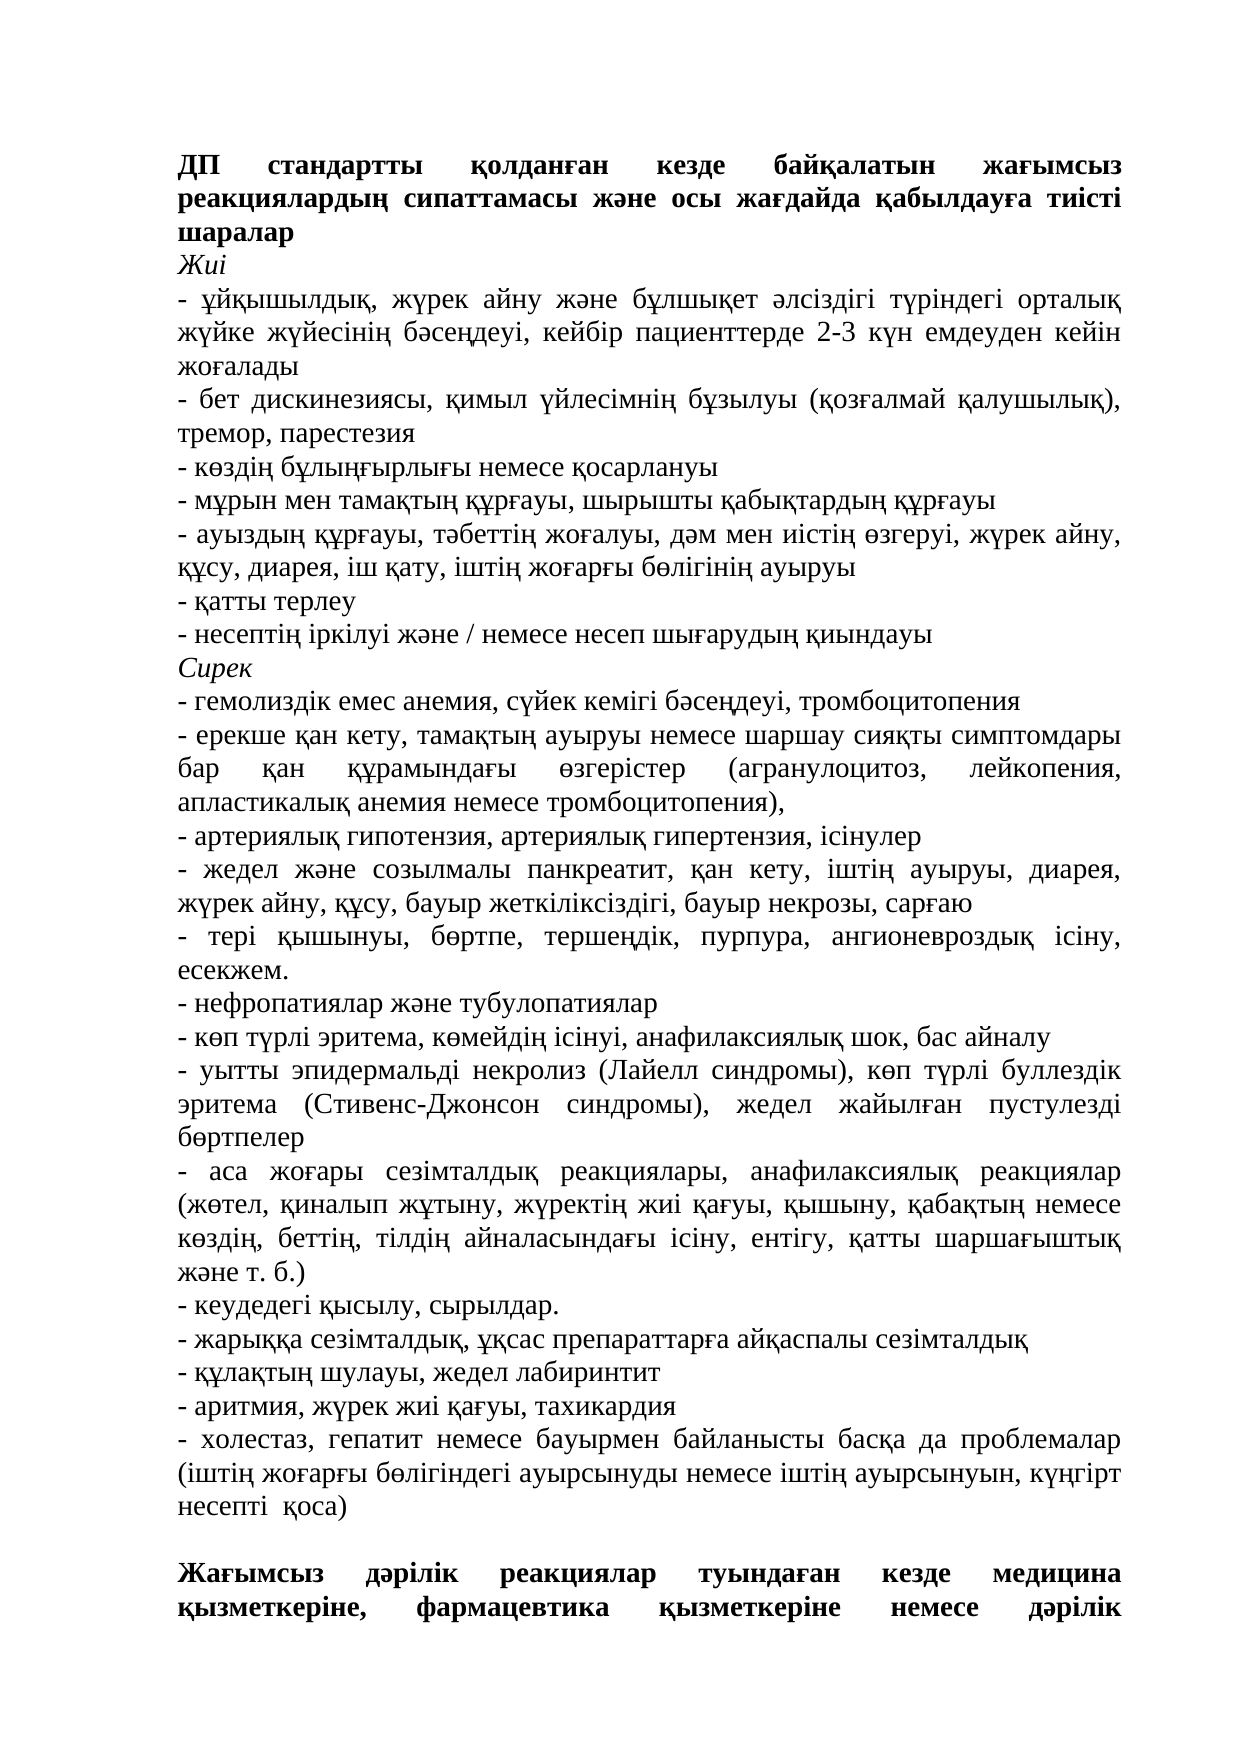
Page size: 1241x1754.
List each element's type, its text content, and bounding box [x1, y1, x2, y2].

text - құлақтың шулауы, жедел лабиринтит [177, 1354, 1122, 1388]
text - бет дискинезиясы, қимыл үйлесімнің бұзылуы (қозғалмай қалушылық), тремор, парестезия [177, 382, 1122, 449]
text - көздің бұлыңғырлығы немесе қосарлануы [177, 449, 1122, 482]
text - аса жоғары сезімталдық реакциялары, анафилаксиялық реакциялар (жөтел, қиналып жұтыну, жүректің жиі қағуы, қышыну, қабақтың немесе көздің, беттің, тілдің айналасындағы ісіну, ентігу, қатты шаршағыштық және т. б.) [177, 1153, 1122, 1287]
text - кеудедегі қысылу, сырылдар. [177, 1287, 1122, 1321]
text - ұйқышылдық, жүрек айну және бұлшықет әлсіздігі түріндегі орталық жүйке жүйесінің бәсеңдеуі, кейбір пациенттерде 2-3 күн емдеуден кейін жоғалады [177, 281, 1122, 382]
text - несептің іркілуі және / немесе несеп шығарудың қиындауы [177, 616, 1122, 650]
text Сирек [177, 650, 1122, 683]
text - ауыздың құрғауы, тәбеттің жоғалуы, дәм мен иістің өзгеруі, жүрек айну, құсу, диарея, іш қату, іштің жоғарғы бөлігінің ауыруы [177, 516, 1122, 583]
text - холестаз, гепатит немесе бауырмен байланысты басқа да проблемалар (іштің жоғарғы бөлігіндегі ауырсынуды немесе іштің ауырсынуын, күңгірт несепті қоса) [177, 1421, 1122, 1522]
text - мұрын мен тамақтың құрғауы, шырышты қабықтардың құрғауы [177, 482, 1122, 516]
text - нефропатиялар және тубулопатиялар [177, 985, 1122, 1019]
text - уытты эпидермальді некролиз (Лайелл синдромы), көп түрлі буллездік эритема (Стивенс-Джонсон синдромы), жедел жайылған пустулезді бөртпелер [177, 1052, 1122, 1153]
text - тері қышынуы, бөртпе, тершеңдік, пурпура, ангионевроздық ісіну, есекжем. [177, 918, 1122, 985]
text - жарыққа сезімталдық, ұқсас препараттарға айқаспалы сезімталдық [177, 1321, 1122, 1354]
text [177, 1556, 1122, 1623]
text - гемолиздік емес анемия, сүйек кемігі бәсеңдеуі, тромбоцитопения [177, 683, 1122, 717]
text - ерекше қан кету, тамақтың ауыруы немесе шаршау сияқты симптомдары бар қан құрамындағы өзгерістер (агранулоцитоз, лейкопения, апластикалық анемия немесе тромбоцитопения), [177, 717, 1122, 818]
text Жиі [177, 247, 1122, 281]
text - артериялық гипотензия, артериялық гипертензия, ісінулер [177, 818, 1122, 851]
text - қатты терлеу [177, 583, 1122, 616]
text - жедел және созылмалы панкреатит, қан кету, іштің ауыруы, диарея, жүрек айну, құсу, бауыр жеткіліксіздігі, бауыр некрозы, сарғаю [177, 851, 1122, 918]
text - көп түрлі эритема, көмейдің ісінуі, анафилаксиялық шок, бас айналу [177, 1019, 1122, 1052]
text ДП стандартты қолданған кезде байқалатын жағымсыз реакциялардың сипаттамасы және осы жағдайда қабылдауға тиісті шаралар [177, 147, 1122, 247]
text - аритмия, жүрек жиі қағуы, тахикардия [177, 1388, 1122, 1421]
